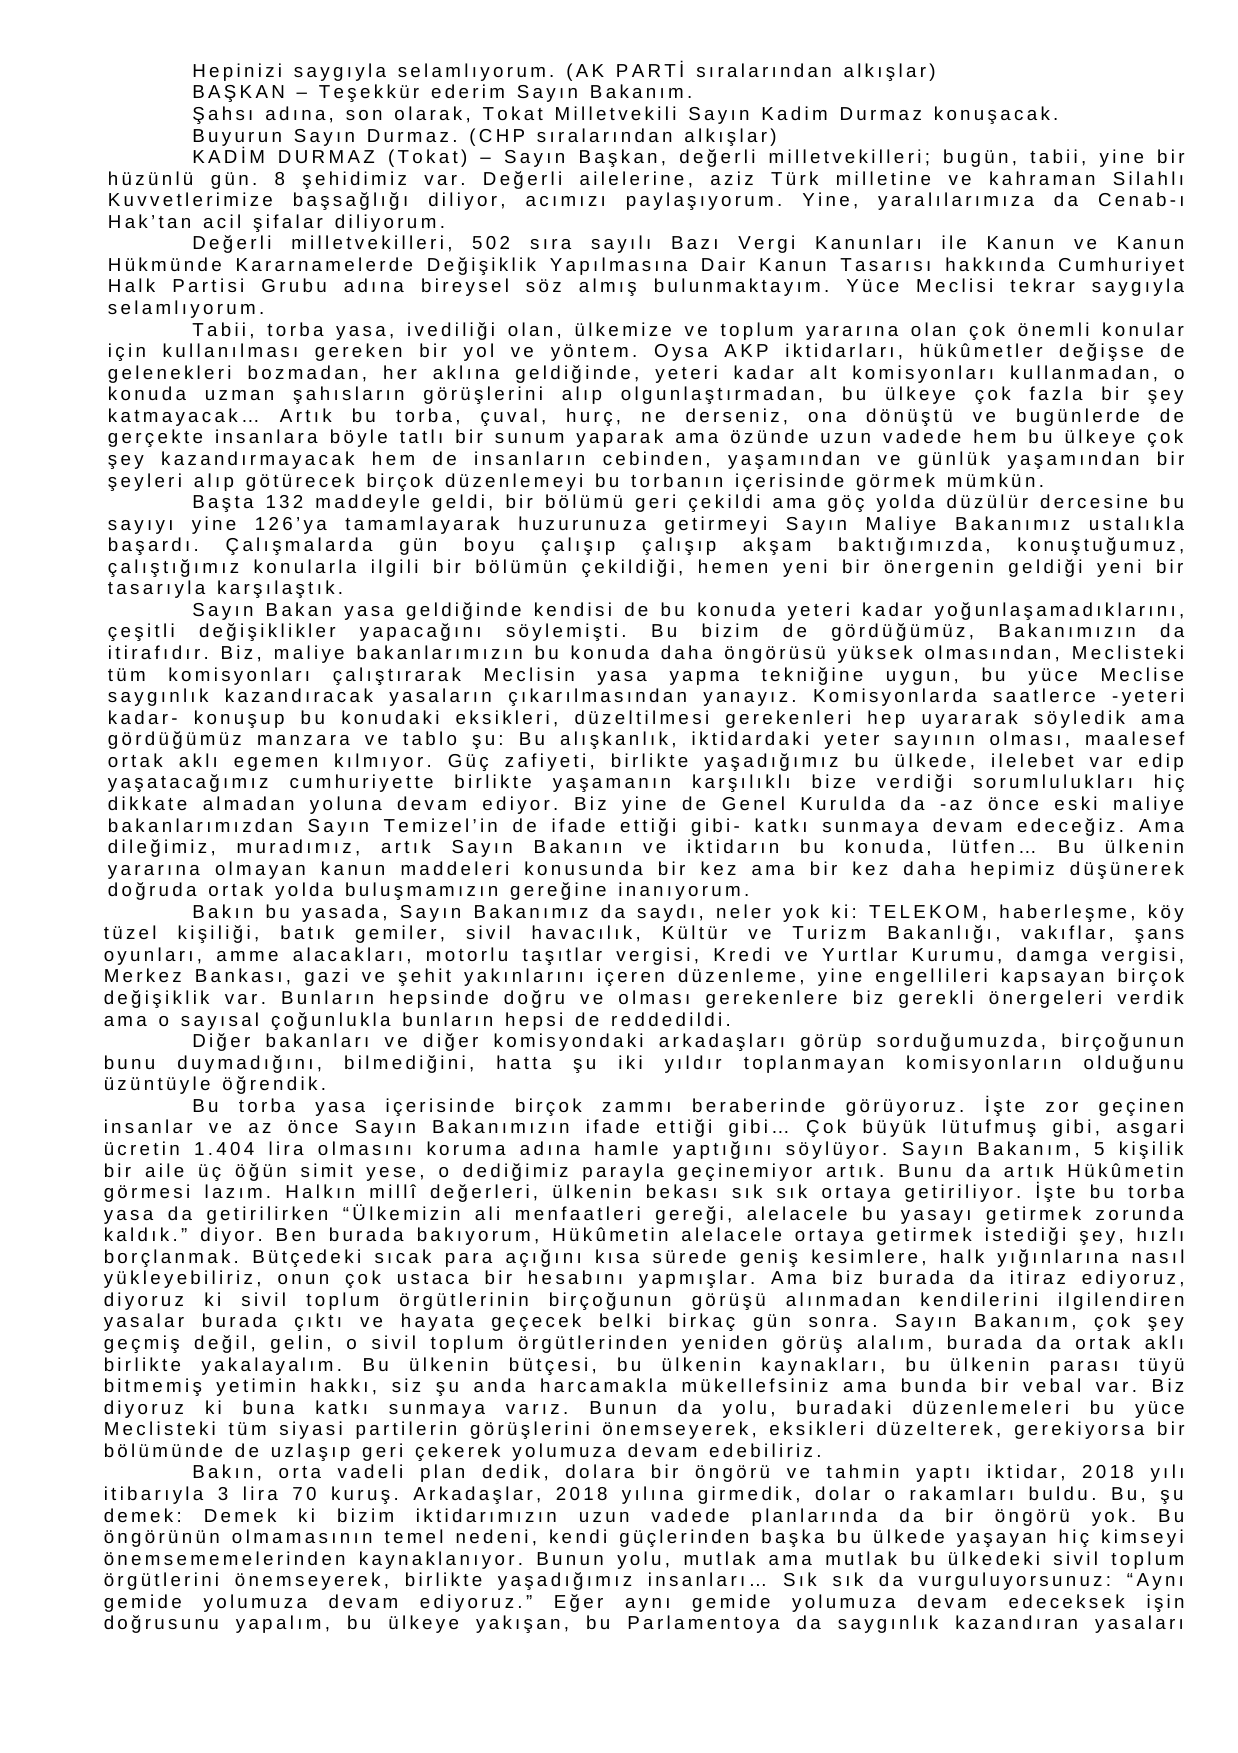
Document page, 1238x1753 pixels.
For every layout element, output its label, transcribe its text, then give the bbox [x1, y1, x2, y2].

text Buyurun Sayın Durmaz. (CHP sıralarından alkışlar) [108, 124, 1186, 146]
text Şahsı adına, son olarak, Tokat Milletvekili Sayın Kadim Durmaz konuşacak. [108, 103, 1186, 124]
text Değerli milletvekilleri, 502 sıra sayılı Bazı Vergi Kanunları ile Kanun ve Kanun Hükmünde Kararnamelerde Değişiklik Yapılmasına Dair Kanun Tasarısı hakkında Cumhuriyet Halk Partisi Grubu adına bireysel söz almış bulunmaktayım. Yüce Meclisi tekrar saygıyla selamlıyorum. [108, 232, 1186, 318]
text Sayın Bakan yasa geldiğinde kendisi de bu konuda yeteri kadar yoğunlaşamadıklarını, çeşitli değişiklikler yapacağını söylemişti. Bu bizim de gördüğümüz, Bakanımızın da itirafıdır. Biz, maliye bakanlarımızın bu konuda daha öngörüsü yüksek olmasından, Meclisteki tüm komisyonları çalıştırarak Meclisin yasa yapma tekniğine uygun, bu yüce Meclise saygınlık kazandıracak yasaların çıkarılmasından yanayız. Komisyonlarda saatlerce -yeteri kadar- konuşup bu konudaki eksikleri, düzeltilmesi gerekenleri hep uyararak söyledik ama gördüğümüz manzara ve tablo şu: Bu alışkanlık, iktidardaki yeter sayının olması, maalesef ortak aklı egemen kılmıyor. Güç zafiyeti, birlikte yaşadığımız bu ülkede, ilelebet var edip yaşatacağımız cumhuriyette birlikte yaşamanın karşılıklı bize verdiği sorumlulukları hiç dikkate almadan yoluna devam ediyor. Biz yine de Genel Kurulda da -az önce eski maliye bakanlarımızdan Sayın Temizel’in de ifade ettiği gibi- katkı sunmaya devam edeceğiz. Ama dileğimiz, muradımız, artık Sayın Bakanın ve iktidarın bu konuda, lütfen… Bu ülkenin yararına olmayan kanun maddeleri konusunda bir kez ama bir kez daha hepimiz düşünerek doğruda ortak yolda buluşmamızın gereğine inanıyorum. [108, 599, 1186, 901]
text Hepinizi saygıyla selamlıyorum. (AK PARTİ sıralarından alkışlar) [108, 60, 1186, 81]
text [103, 1461, 1186, 1634]
text Tabii, torba yasa, ivediliği olan, ülkemize ve toplum yararına olan çok önemli konular için kullanılması gereken bir yol ve yöntem. Oysa AKP iktidarları, hükûmetler değişse de gelenekleri bozmadan, her aklına geldiğinde, yeteri kadar alt komisyonları kullanmadan, o konuda uzman şahısların görüşlerini alıp olgunlaştırmadan, bu ülkeye çok fazla bir şey katmayacak… Artık bu torba, çuval, hurç, ne derseniz, ona dönüştü ve bugünlerde de gerçekte insanlara böyle tatlı bir sunum yaparak ama özünde uzun vadede hem bu ülkeye çok şey kazandırmayacak hem de insanların cebinden, yaşamından ve günlük yaşamından bir şeyleri alıp götürecek birçok düzenlemeyi bu torbanın içerisinde görmek mümkün. [108, 318, 1186, 491]
text Bakın bu yasada, Sayın Bakanımız da saydı, neler yok ki: TELEKOM, haberleşme, köy tüzel kişiliği, batık gemiler, sivil havacılık, Kültür ve Turizm Bakanlığı, vakıflar, şans oyunları, amme alacakları, motorlu taşıtlar vergisi, Kredi ve Yurtlar Kurumu, damga vergisi, Merkez Bankası, gazi ve şehit yakınlarını içeren düzenleme, yine engellileri kapsayan birçok değişiklik var. Bunların hepsinde doğru ve olması gerekenlere biz gerekli önergeleri verdik ama o sayısal çoğunlukla bunların hepsi de reddedildi. [103, 901, 1186, 1030]
text Bu torba yasa içerisinde birçok zammı beraberinde görüyoruz. İşte zor geçinen insanlar ve az önce Sayın Bakanımızın ifade ettiği gibi… Çok büyük lütufmuş gibi, asgari ücretin 1.404 lira olmasını koruma adına hamle yaptığını söylüyor. Sayın Bakanım, 5 kişilik bir aile üç öğün simit yese, o dediğimiz parayla geçinemiyor artık. Bunu da artık Hükûmetin görmesi lazım. Halkın millî değerleri, ülkenin bekası sık sık ortaya getiriliyor. İşte bu torba yasa da getirilirken “Ülkemizin ali menfaatleri gereği, alelacele bu yasayı getirmek zorunda kaldık.” diyor. Ben burada bakıyorum, Hükûmetin alelacele ortaya getirmek istediği şey, hızlı borçlanmak. Bütçedeki sıcak para açığını kısa sürede geniş kesimlere, halk yığınlarına nasıl yükleyebiliriz, onun çok ustaca bir hesabını yapmışlar. Ama biz burada da itiraz ediyoruz, diyoruz ki sivil toplum örgütlerinin birçoğunun görüşü alınmadan kendilerini ilgilendiren yasalar burada çıktı ve hayata geçecek belki birkaç gün sonra. Sayın Bakanım, çok şey geçmiş değil, gelin, o sivil toplum örgütlerinden yeniden görüş alalım, burada da ortak aklı birlikte yakalayalım. Bu ülkenin bütçesi, bu ülkenin kaynakları, bu ülkenin parası tüyü bitmemiş yetimin hakkı, siz şu anda harcamakla mükellefsiniz ama bunda bir vebal var. Biz diyoruz ki buna katkı sunmaya varız. Bunun da yolu, buradaki düzenlemeleri bu yüce Meclisteki tüm siyasi partilerin görüşlerini önemseyerek, eksikleri düzelterek, gerekiyorsa bir bölümünde de uzlaşıp geri çekerek yolumuza devam edebiliriz. [103, 1095, 1186, 1461]
text BAŞKAN – Teşekkür ederim Sayın Bakanım. [108, 81, 1186, 103]
text KADİM DURMAZ (Tokat) – Sayın Başkan, değerli milletvekilleri; bugün, tabii, yine bir hüzünlü gün. 8 şehidimiz var. Değerli ailelerine, aziz Türk milletine ve kahraman Silahlı Kuvvetlerimize başsağlığı diliyor, acımızı paylaşıyorum. Yine, yaralılarımıza da Cenab-ı Hak’tan acil şifalar diliyorum. [108, 146, 1186, 232]
text Başta 132 maddeyle geldi, bir bölümü geri çekildi ama göç yolda düzülür dercesine bu sayıyı yine 126’ya tamamlayarak huzurunuza getirmeyi Sayın Maliye Bakanımız ustalıkla başardı. Çalışmalarda gün boyu çalışıp çalışıp akşam baktığımızda, konuştuğumuz, çalıştığımız konularla ilgili bir bölümün çekildiği, hemen yeni bir önergenin geldiği yeni bir tasarıyla karşılaştık. [108, 491, 1186, 599]
text Diğer bakanları ve diğer komisyondaki arkadaşları görüp sorduğumuzda, birçoğunun bunu duymadığını, bilmediğini, hatta şu iki yıldır toplanmayan komisyonların olduğunu üzüntüyle öğrendik. [103, 1030, 1186, 1095]
